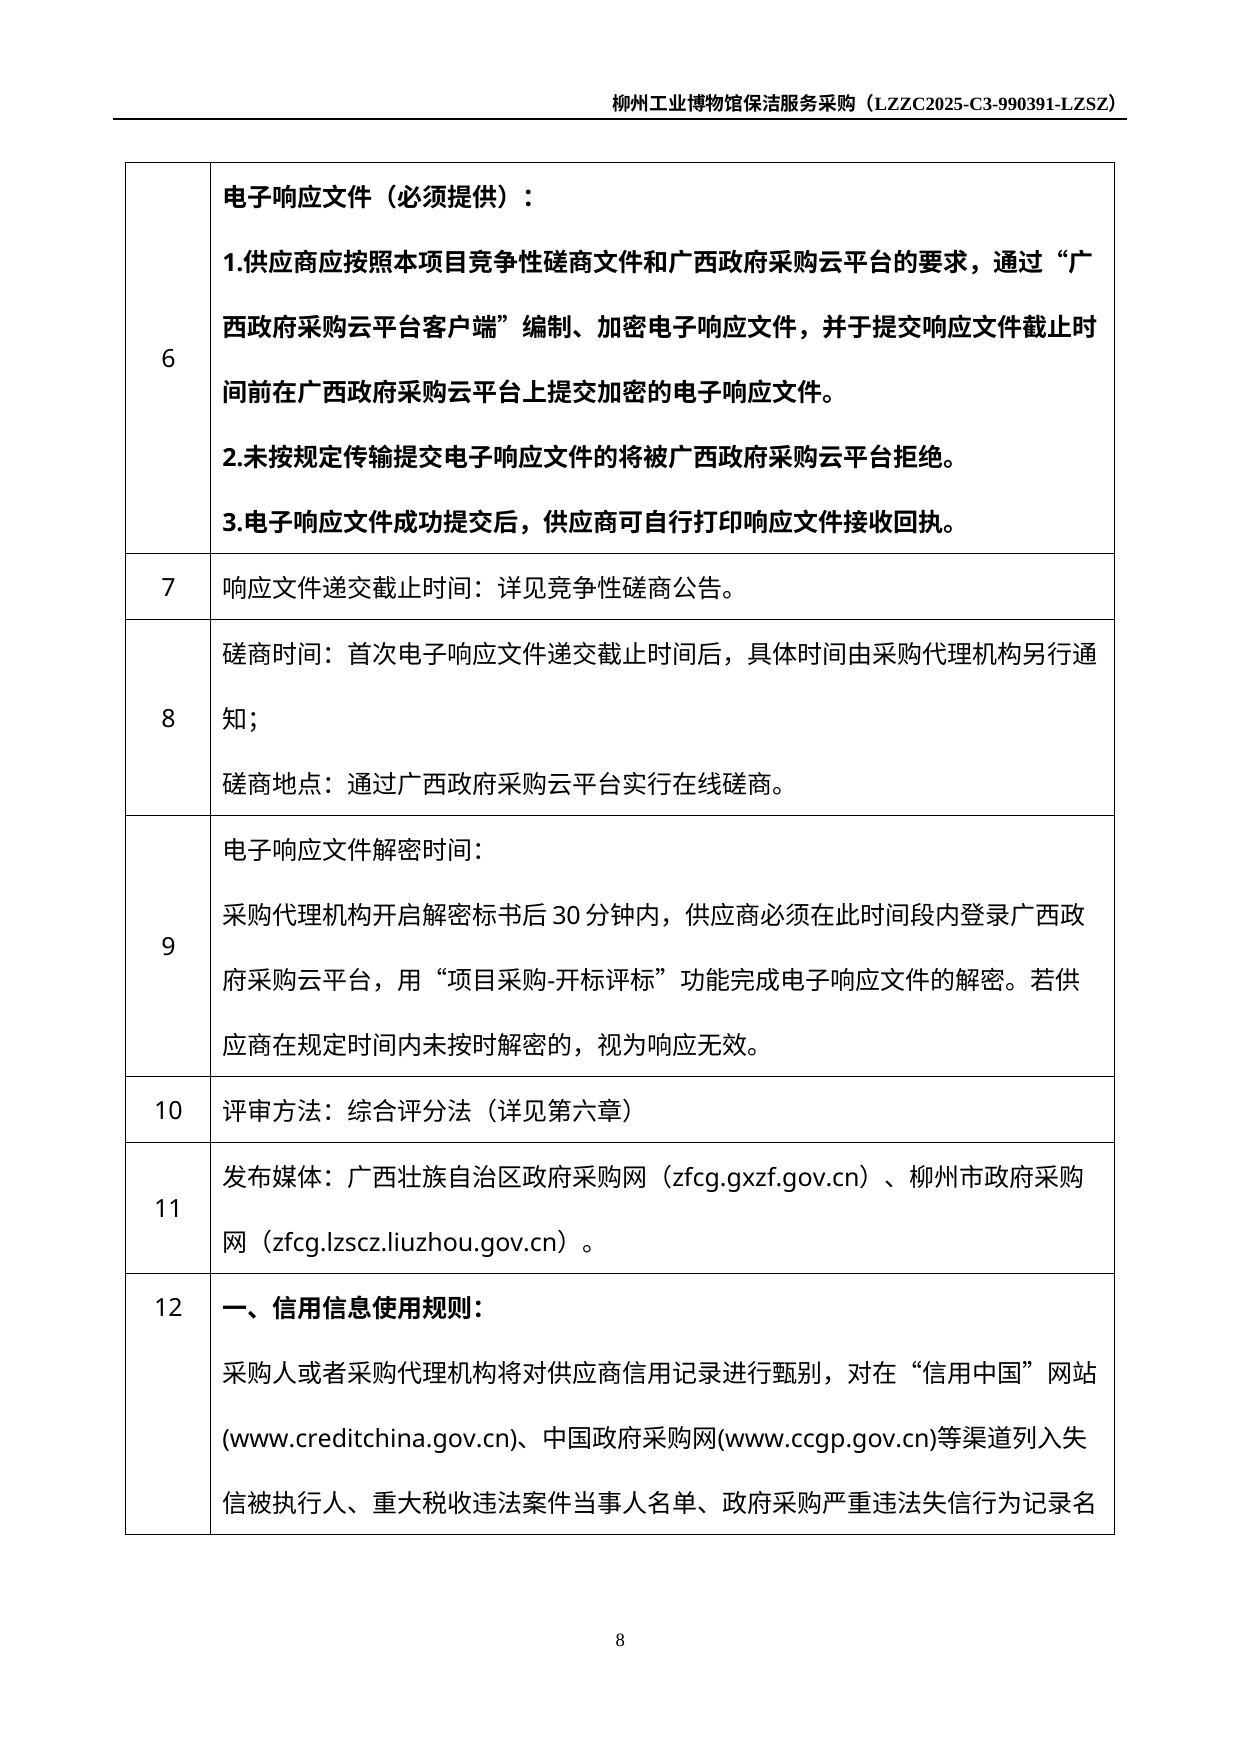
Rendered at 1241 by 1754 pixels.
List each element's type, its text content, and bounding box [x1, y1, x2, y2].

table_cell 6 [126, 163, 210, 553]
table_cell 响应文件递交截止时间：详见竞争性磋商公告。 [211, 554, 1114, 619]
table_cell 磋商时间：首次电子响应文件递交截止时间后，具体时间由采购代理机构另行通知； 磋商地点：通过广西政府采购云平台实行在线磋商。 [211, 620, 1114, 815]
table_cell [211, 1274, 1114, 1534]
table_cell 8 [126, 620, 210, 815]
table_cell 7 [126, 554, 210, 619]
table_cell 9 [126, 816, 210, 1076]
table_cell 10 [126, 1077, 210, 1142]
table_cell 11 [126, 1143, 210, 1273]
table_cell 发布媒体：广西壮族自治区政府采购网（zfcg.gxzf.gov.cn）、柳州市政府采购网（zfcg.lzscz.liuzhou.gov.cn）。 [211, 1143, 1114, 1273]
table_cell 电子响应文件（必须提供）： 1.供应商应按照本项目竞争性磋商文件和广西政府采购云平台的要求，通过“广西政府采购云平台客户端”编制、加密电子响应文件，并于提交响应文件截止时间前在广西政府采购云平台上提交加密的电子响应文件。 2.未按规定传输提交电子响应文件的将被广西政府采购云平台拒绝。 3.电子响应文件成功提交后，供应商可自行打印响应文件接收回执。 [211, 163, 1114, 553]
table_cell 电子响应文件解密时间： 采购代理机构开启解密标书后30分钟内，供应商必须在此时间段内登录广西政府采购云平台，用“项目采购-开标评标”功能完成电子响应文件的解密。若供应商在规定时间内未按时解密的，视为响应无效。 [211, 816, 1114, 1076]
table_cell 12 [126, 1274, 210, 1534]
table_cell 评审方法：综合评分法（详见第六章） [211, 1077, 1114, 1142]
